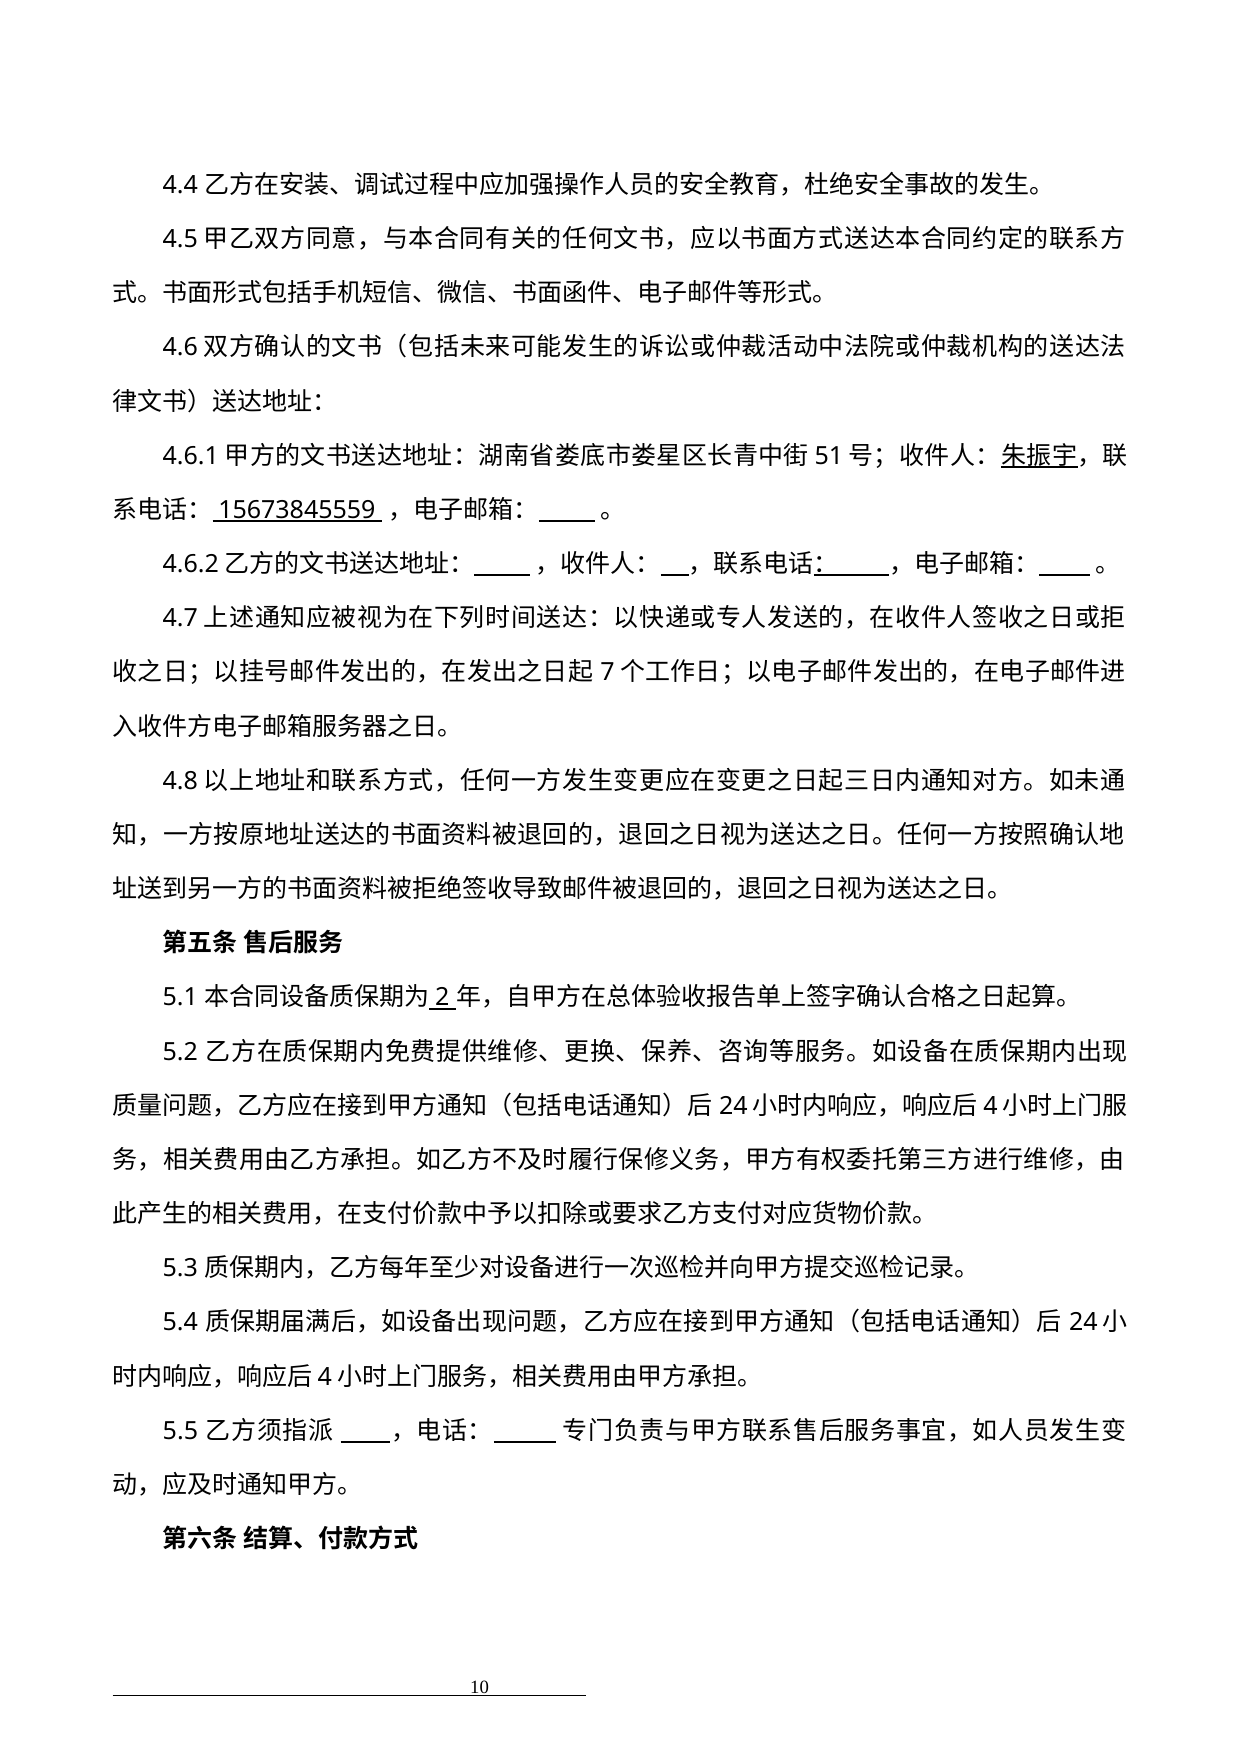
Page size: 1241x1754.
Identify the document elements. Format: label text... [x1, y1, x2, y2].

list 4.5甲乙双方同意，与本合同有关的任何文书，应以书面方式送达本合同约定的联系方式。书面形式包括手机短信、微信、书面函件、电子邮件等形式。 [112, 204, 1128, 312]
list 5.1 本合同设备质保期为 2 年，自甲方在总体验收报告单上签字确认合格之日起算。 [112, 962, 1128, 1017]
list 5.3 质保期内，乙方每年至少对设备进行一次巡检并向甲方提交巡检记录。 [162, 1233, 1128, 1287]
list 4.6.2乙方的文书送达地址： ，收件人： ，联系电话： ，电子邮箱： 。 [112, 529, 1128, 583]
list 第五条 售后服务 [112, 908, 1128, 962]
list 5.2 乙方在质保期内免费提供维修、更换、保养、咨询等服务。如设备在质保期内出现质量问题，乙方应在接到甲方通知（包括电话通知）后24小时内响应，响应后4小时上门服务，相关费用由乙方承担。如乙方不及时履行保修义务，甲方有权委托第三方进行维修，由此产生的相关费用，在支付价款中予以扣除或要求乙方支付对应货物价款。 [112, 1017, 1128, 1233]
list 4.8以上地址和联系方式，任何一方发生变更应在变更之日起三日内通知对方。如未通知，一方按原地址送达的书面资料被退回的，退回之日视为送达之日。任何一方按照确认地址送到另一方的书面资料被拒绝签收导致邮件被退回的，退回之日视为送达之日。 [112, 746, 1128, 908]
list 5.5 乙方须指派 ，电话： 专门负责与甲方联系售后服务事宜，如人员发生变动，应及时通知甲方。 [112, 1396, 1128, 1504]
list 4.4 乙方在安装、调试过程中应加强操作人员的安全教育，杜绝安全事故的发生。 [112, 150, 1128, 204]
list 4.6双方确认的文书（包括未来可能发生的诉讼或仲裁活动中法院或仲裁机构的送达法律文书）送达地址： [112, 312, 1128, 421]
list 5.4 质保期届满后，如设备出现问题，乙方应在接到甲方通知（包括电话通知）后24小时内响应，响应后4小时上门服务，相关费用由甲方承担。 [112, 1287, 1128, 1396]
list 4.7上述通知应被视为在下列时间送达：以快递或专人发送的，在收件人签收之日或拒收之日；以挂号邮件发出的，在发出之日起7个工作日；以电子邮件发出的，在电子邮件进入收件方电子邮箱服务器之日。 [112, 583, 1128, 746]
list 4.6.1甲方的文书送达地址：湖南省娄底市娄星区长青中街51号；收件人：朱振宇，联系电话： 15673845559 ，电子邮箱： 。 [112, 421, 1128, 529]
list 第六条 结算、付款方式 [112, 1504, 1128, 1558]
